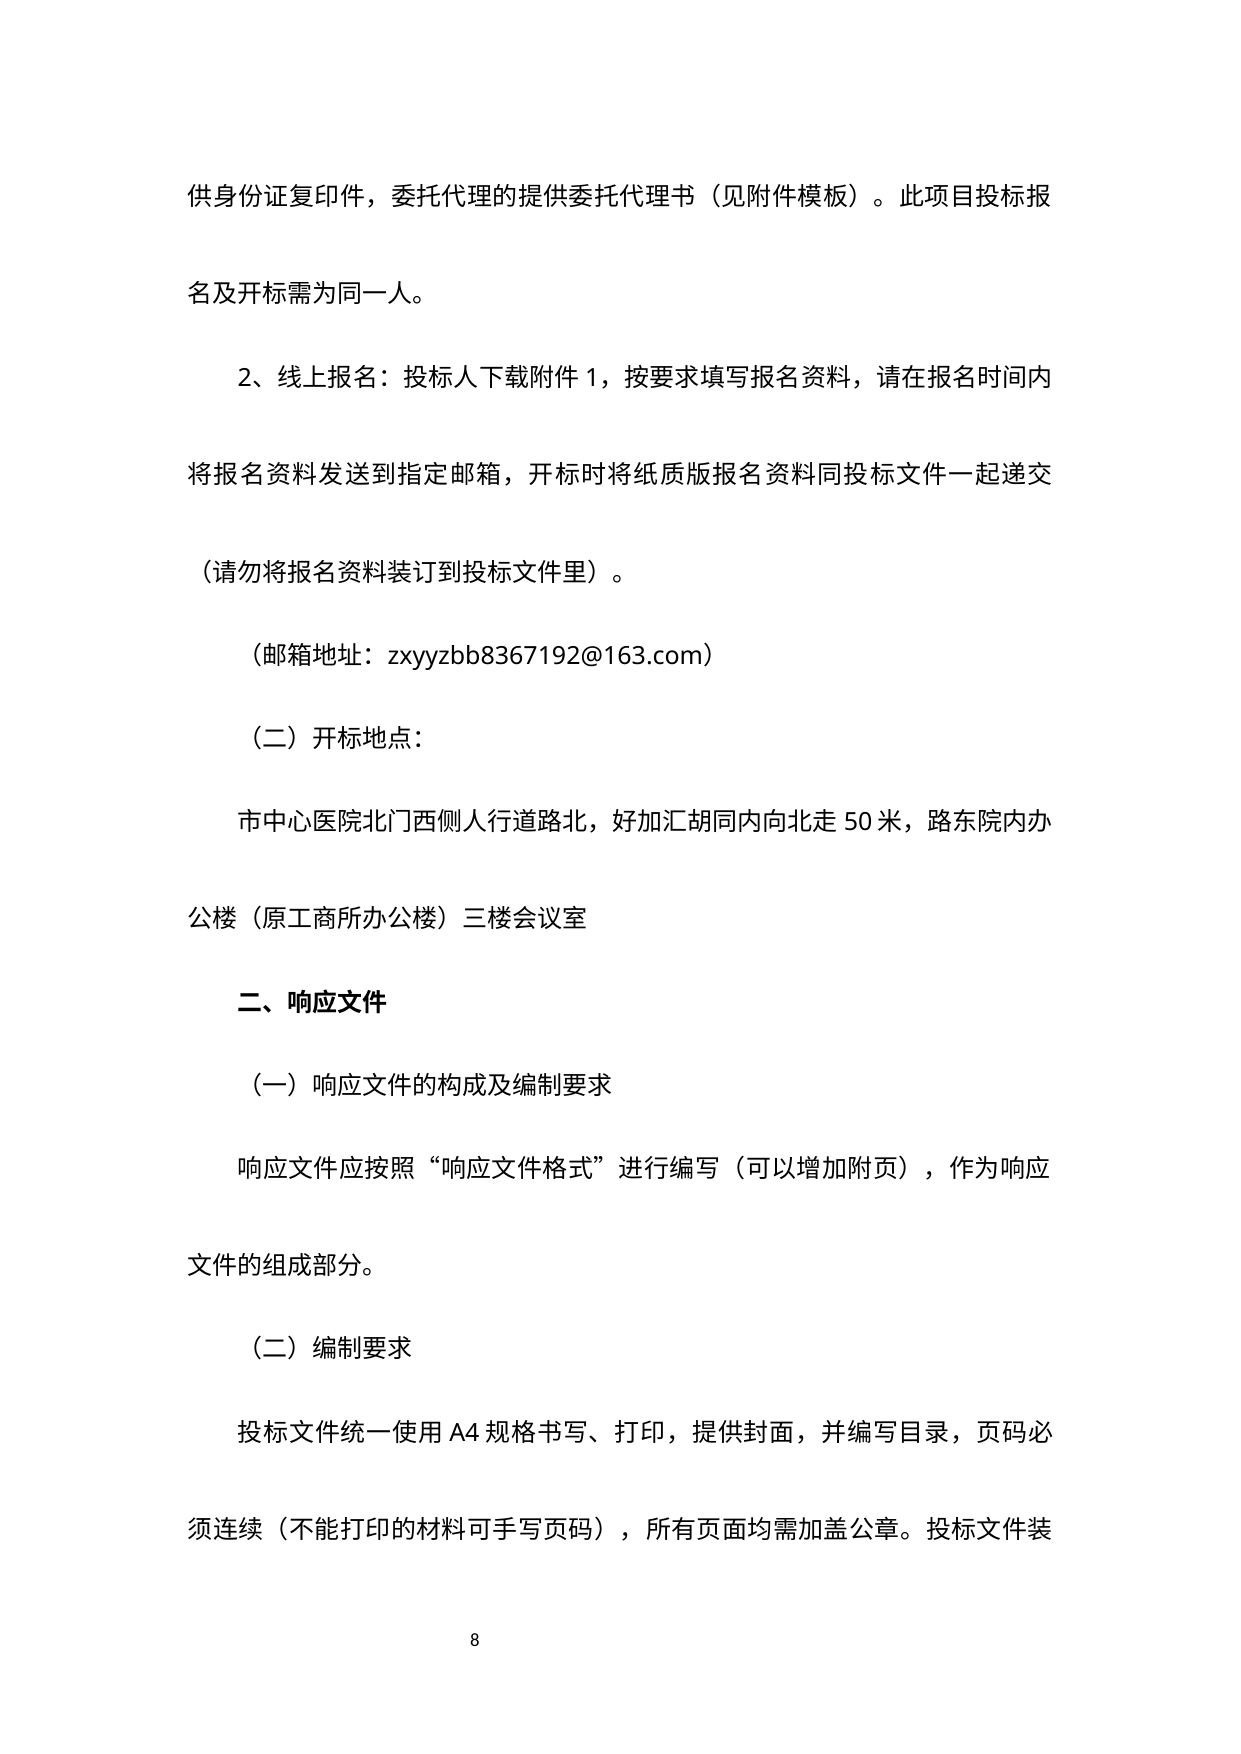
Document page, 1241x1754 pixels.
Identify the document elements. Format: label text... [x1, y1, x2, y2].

list 二、响应文件 [187, 968, 1053, 1033]
list 响应文件应按照“响应文件格式”进行编写（可以增加附页），作为响应文件的组成部分。 [187, 1134, 1053, 1296]
list （二）开标地点： [187, 704, 1053, 769]
list 市中心医院北门西侧人行道路北，好加汇胡同内向北走50米，路东院内办公楼（原工商所办公楼）三楼会议室 [187, 787, 1053, 949]
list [187, 162, 1053, 324]
list （一）响应文件的构成及编制要求 [187, 1051, 1053, 1116]
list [187, 1398, 1053, 1560]
list 2、线上报名：投标人下载附件1，按要求填写报名资料，请在报名时间内将报名资料发送到指定邮箱，开标时将纸质版报名资料同投标文件一起递交（请勿将报名资料装订到投标文件里）。 [187, 343, 1053, 603]
list （邮箱地址：zxyyzbb8367192@163.com） [187, 621, 1053, 686]
list （二）编制要求 [187, 1314, 1053, 1379]
